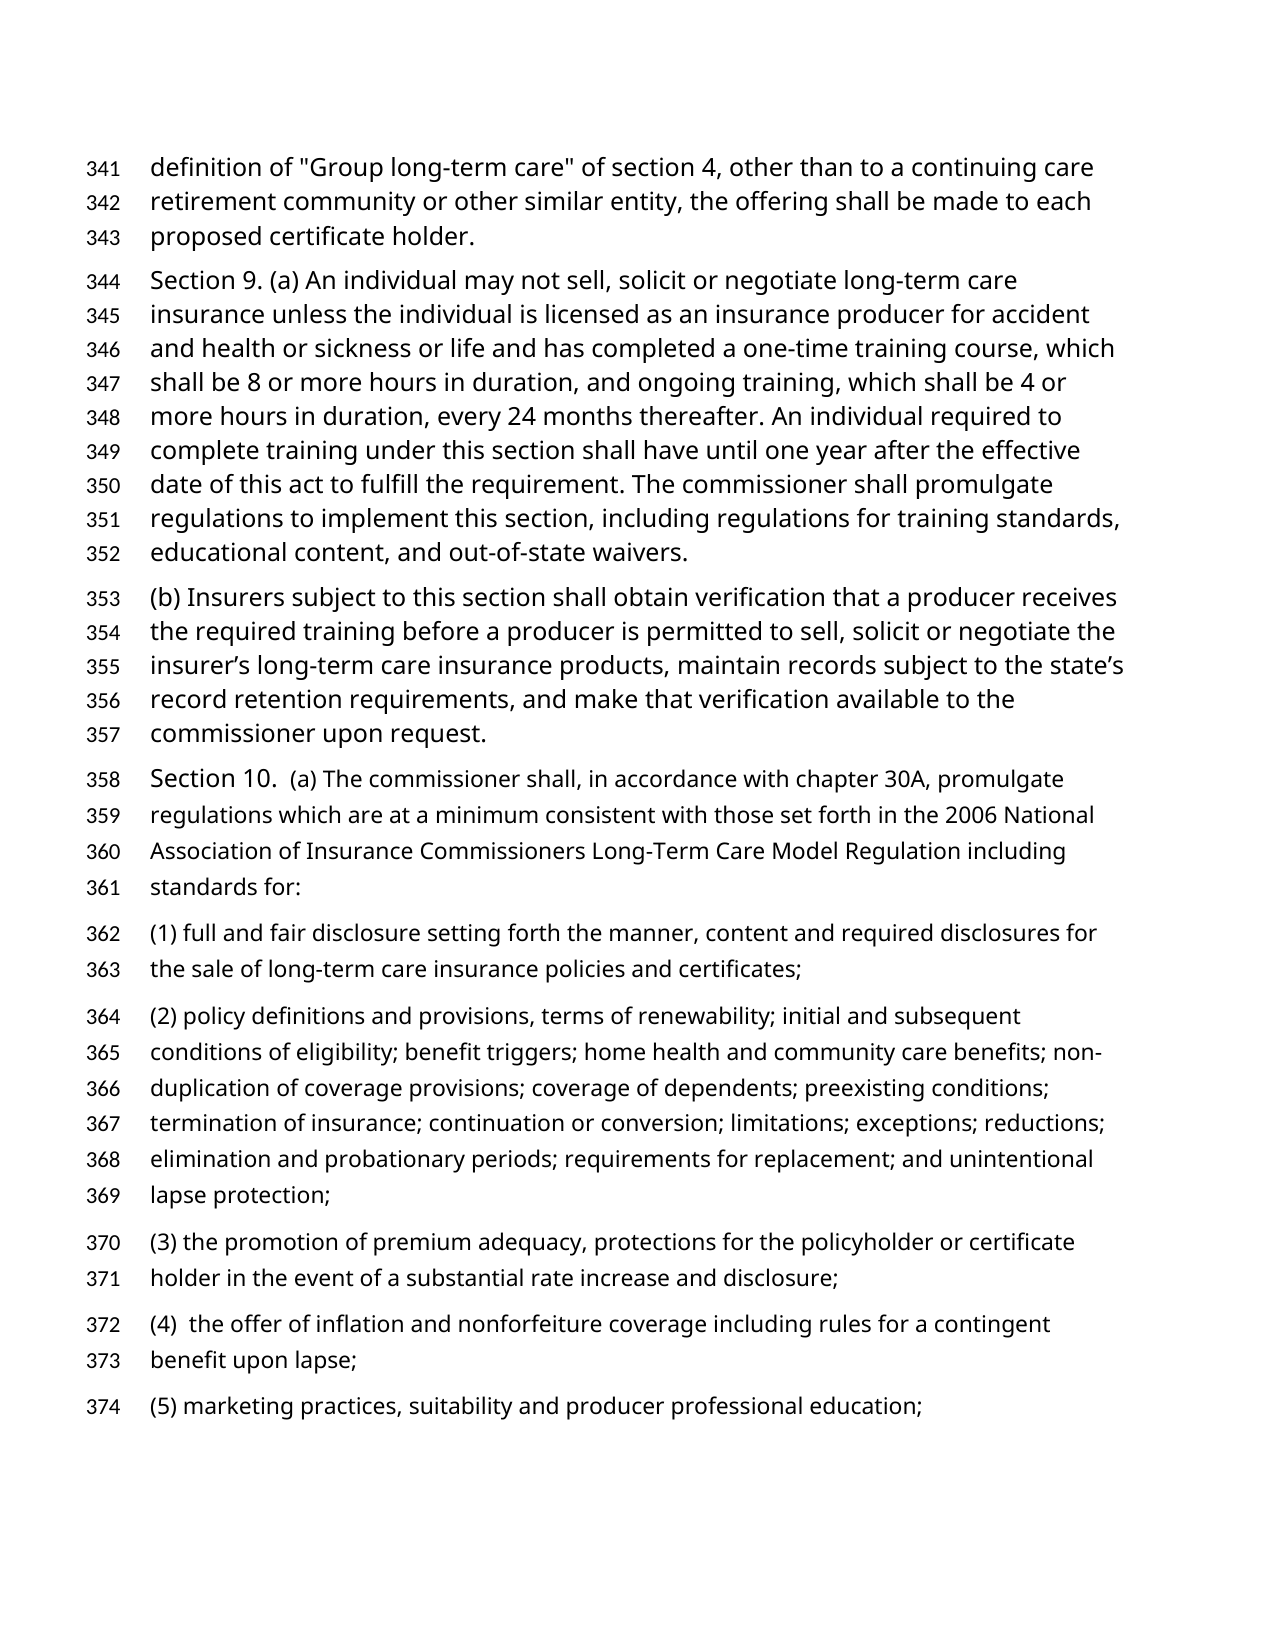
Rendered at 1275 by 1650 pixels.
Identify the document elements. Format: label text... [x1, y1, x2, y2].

text (4) the offer of inflation and nonforfeiture coverage including rules for a contingent benefit upon lapse; [150, 1308, 1125, 1375]
text (3) the promotion of premium adequacy, protections for the policyholder or certificate holder in the event of a substantial rate increase and disclosure; [150, 1226, 1125, 1293]
text Section 10. (a) The commissioner shall, in accordance with chapter 30A, promulgate regulations which are at a minimum consistent with those set forth in the 2006 National Association of Insurance Commissioners Long-Term Care Model Regulation including standards for: [150, 760, 1125, 902]
text (5) marketing practices, suitability and producer professional education; [150, 1390, 1125, 1421]
text Section 9. (a) An individual may not sell, solicit or negotiate long-term care insurance unless the individual is licensed as an insurance producer for accident and health or sickness or life and has completed a one-time training course, which shall be 8 or more hours in duration, and ongoing training, which shall be 4 or more hours in duration, every 24 months thereafter. An individual required to complete training under this section shall have until one year after the effective date of this act to fulfill the requirement. The commissioner shall promulgate regulations to implement this section, including regulations for training standards, educational content, and out-of-state waivers. [150, 263, 1125, 569]
text (1) full and fair disclosure setting forth the manner, content and required disclosures for the sale of long-term care insurance policies and certificates; [150, 917, 1125, 984]
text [150, 150, 1125, 252]
text (b) Insurers subject to this section shall obtain verification that a producer receives the required training before a producer is permitted to sell, solicit or negotiate the insurer’s long-term care insurance products, maintain records subject to the state’s record retention requirements, and make that verification available to the commissioner upon request. [150, 579, 1125, 750]
text (2) policy definitions and provisions, terms of renewability; initial and subsequent conditions of eligibility; benefit triggers; home health and community care benefits; non-duplication of coverage provisions; coverage of dependents; preexisting conditions; termination of insurance; continuation or conversion; limitations; exceptions; reductions; elimination and probationary periods; requirements for replacement; and unintentional lapse protection; [150, 999, 1125, 1211]
